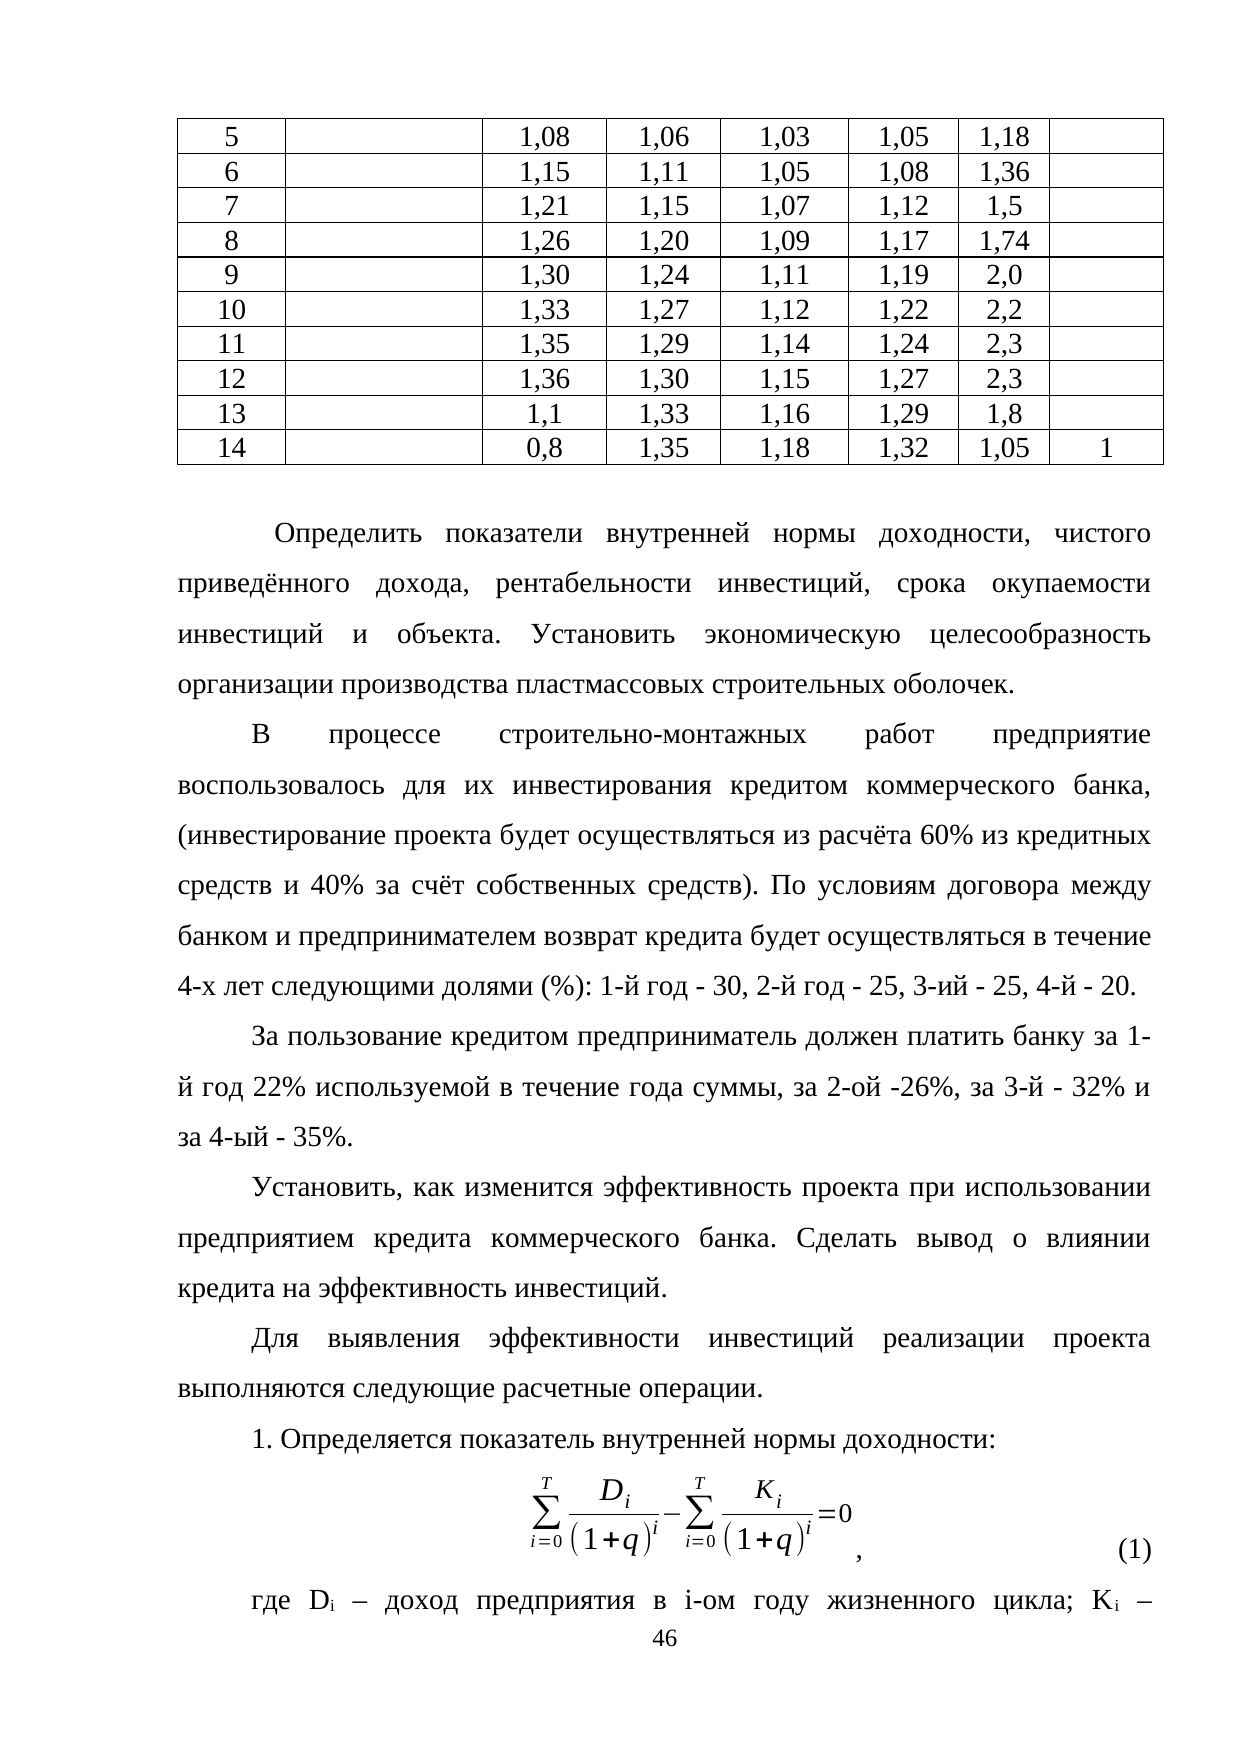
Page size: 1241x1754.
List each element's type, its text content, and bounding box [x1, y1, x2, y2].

table_cell 1,21 [483, 188, 606, 222]
table_cell 1,08 [483, 119, 606, 153]
table_cell 1,33 [483, 292, 606, 326]
table_cell 2,3 [959, 361, 1049, 395]
table_cell 11 [178, 327, 285, 360]
table_cell [286, 188, 482, 222]
table_cell 1,11 [721, 258, 848, 291]
table_cell 1,05 [849, 119, 958, 153]
table_cell 1,12 [849, 188, 958, 222]
table_cell 1,15 [483, 154, 606, 187]
table_cell [286, 154, 482, 187]
table_cell [1050, 327, 1163, 360]
table_cell 1,14 [721, 327, 848, 360]
table_cell 1,36 [483, 361, 606, 395]
table_cell [286, 223, 482, 256]
table_cell 1,05 [721, 154, 848, 187]
table_cell 1,36 [959, 154, 1049, 187]
table_cell 1,1 [483, 396, 606, 429]
table_cell [1050, 396, 1163, 429]
table_cell 1,17 [849, 223, 958, 256]
table_cell 1,12 [721, 292, 848, 326]
table_cell 1,19 [849, 258, 958, 291]
table_cell 1,29 [607, 327, 720, 360]
table_cell 1,35 [483, 327, 606, 360]
table_cell [1050, 258, 1163, 291]
table_cell 1,18 [959, 119, 1049, 153]
table_cell 1,27 [607, 292, 720, 326]
table_cell 7 [178, 188, 285, 222]
table_cell 2,3 [959, 327, 1049, 360]
table_cell [286, 396, 482, 429]
table_cell 9 [178, 258, 285, 291]
table_cell 2,2 [959, 292, 1049, 326]
table_cell [1050, 223, 1163, 256]
table_cell [286, 361, 482, 395]
table_cell 1,24 [607, 258, 720, 291]
table_cell 1,11 [607, 154, 720, 187]
table_cell 1,22 [849, 292, 958, 326]
table_cell [286, 258, 482, 291]
text , (1) [177, 1471, 1152, 1565]
table_cell [286, 327, 482, 360]
table_cell 1,09 [721, 223, 848, 256]
table_cell 1,16 [721, 396, 848, 429]
table_cell 1,20 [607, 223, 720, 256]
table_cell 1,18 [721, 430, 848, 464]
table_cell [1050, 292, 1163, 326]
table_cell [286, 119, 482, 153]
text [177, 1582, 1152, 1615]
text Для выявления эффективности инвестиций реализации проекта выполняются следующие расчетные операции. [177, 1320, 1152, 1404]
table_cell 1,07 [721, 188, 848, 222]
table_cell [1050, 154, 1163, 187]
table_cell 1,26 [483, 223, 606, 256]
table_cell 1,15 [607, 188, 720, 222]
table_cell 1,29 [849, 396, 958, 429]
table_cell 1,33 [607, 396, 720, 429]
table_cell 1,35 [607, 430, 720, 464]
table_cell 1,74 [959, 223, 1049, 256]
table_cell 10 [178, 292, 285, 326]
table_cell 0,8 [483, 430, 606, 464]
table_cell 5 [178, 119, 285, 153]
table_cell 1,30 [483, 258, 606, 291]
text В процессе строительно-монтажных работ предприятие воспользовалось для их инвестирования кредитом коммерческого банка, (инвестирование проекта будет осуществляться из расчёта 60% из кредитных средств и 40% за счёт собственных средств). По условиям договора между банком и предпринимателем возврат кредита будет осуществляться в течение 4-х лет следующими долями (%): 1-й год - 30, 2-й год - 25, 3-ий - 25, 4-й - 20. [177, 717, 1152, 1002]
table_cell 1,27 [849, 361, 958, 395]
table_cell 1,24 [849, 327, 958, 360]
text Определить показатели внутренней нормы доходности, чистого приведённого дохода, рентабельности инвестиций, срока окупаемости инвестиций и объекта. Установить экономическую целесообразность организации производства пластмассовых строительных оболочек. [177, 515, 1152, 700]
table_cell 12 [178, 361, 285, 395]
text Установить, как изменится эффективность проекта при использовании предприятием кредита коммерческого банка. Сделать вывод о влиянии кредита на эффективность инвестиций. [177, 1169, 1152, 1303]
text За пользование кредитом предприниматель должен платить банку за 1-й год 22% используемой в течение года суммы, за 2-ой -26%, за 3-й - 32% и за 4-ый - 35%. [177, 1018, 1152, 1153]
table_cell [1050, 188, 1163, 222]
table_cell 2,0 [959, 258, 1049, 291]
table_cell 14 [178, 430, 285, 464]
table_cell 1,32 [849, 430, 958, 464]
table_cell 1,03 [721, 119, 848, 153]
table_cell 1,8 [959, 396, 1049, 429]
table_cell 1,06 [607, 119, 720, 153]
table_cell [286, 292, 482, 326]
table_cell 1,15 [721, 361, 848, 395]
table_cell 1,5 [959, 188, 1049, 222]
table_cell [1050, 119, 1163, 153]
table_cell 8 [178, 223, 285, 256]
table_cell [286, 430, 482, 464]
table_cell 1 [1050, 430, 1163, 464]
text 1. Определяется показатель внутренней нормы доходности: [177, 1421, 1152, 1454]
table_cell 13 [178, 396, 285, 429]
table_cell 1,08 [849, 154, 958, 187]
table_cell [1050, 361, 1163, 395]
table_cell 1,05 [959, 430, 1049, 464]
table_cell 6 [178, 154, 285, 187]
table_cell 1,30 [607, 361, 720, 395]
